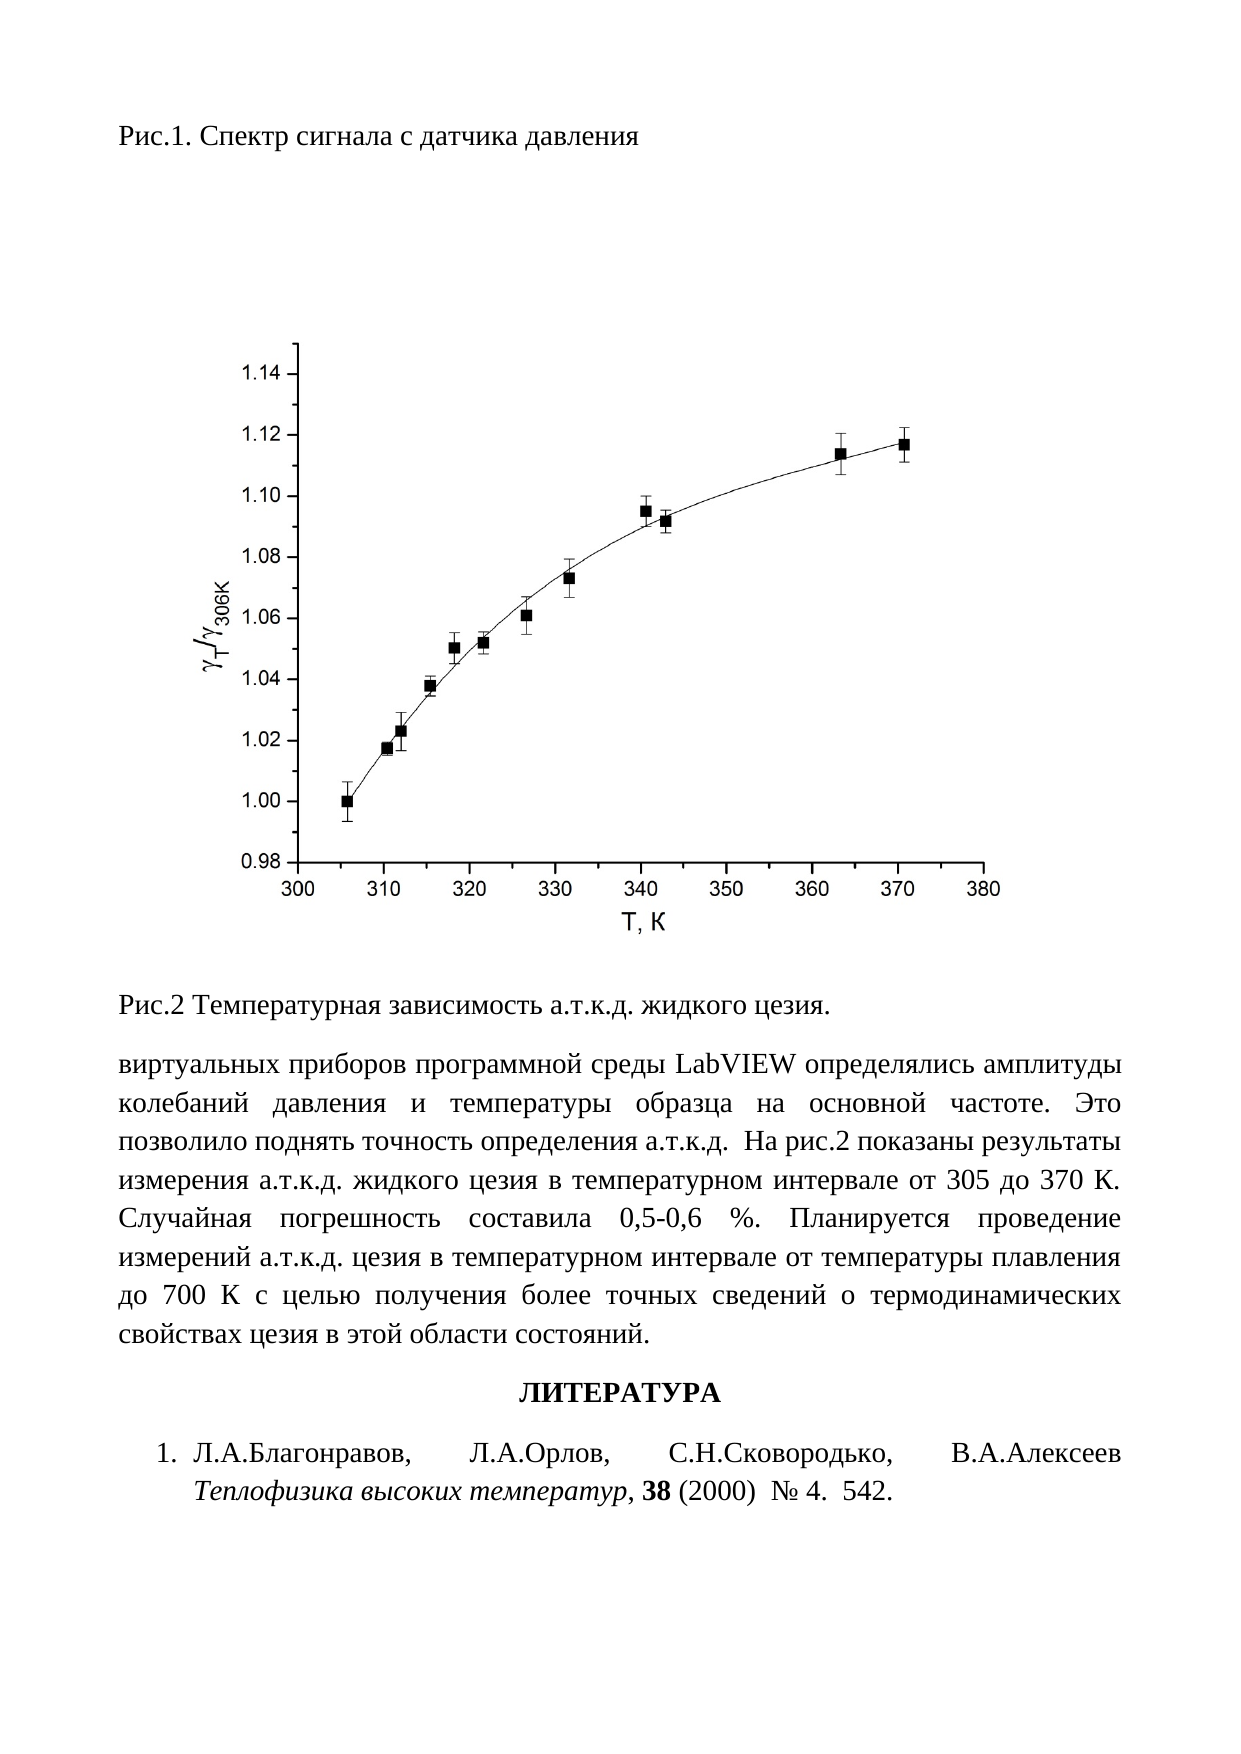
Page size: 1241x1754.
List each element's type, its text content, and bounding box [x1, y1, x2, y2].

text Рис.1. Спектр сигнала с датчика давленияРис.2 Температурная зависимость а.т.к.д. жидкого цезия. [118, 118, 1122, 260]
text Рис.1. Спектр сигнала с датчика давленияРис.2 Температурная зависимость а.т.к.д. жидкого цезия. [118, 982, 1122, 1020]
list Л.А.Благонравов, Л.А.Орлов, С.Н.Сковородько, В.А.Алексеев Теплофизика высоких температур, 38 (2000) № 4. 542. [156, 1435, 1122, 1507]
text ЛИТЕРАТУРА [118, 1375, 1122, 1409]
text виртуальных приборов программной среды LabVIEW определялись амплитуды колебаний давления и температуры образца на основной частоте. Это позволило поднять точность определения а.т.к.д. На рис.2 показаны результаты измерения а.т.к.д. жидкого цезия в температурном интервале от 305 до 370 К. Случайная погрешность составила 0,5-0,6 %. Планируется проведение измерений а.т.к.д. цезия в температурном интервале от температуры плавления до 700 К с целью получения более точных сведений о термодинамических свойствах цезия в этой области состояний. [118, 1046, 1122, 1349]
picture [118, 260, 1123, 982]
